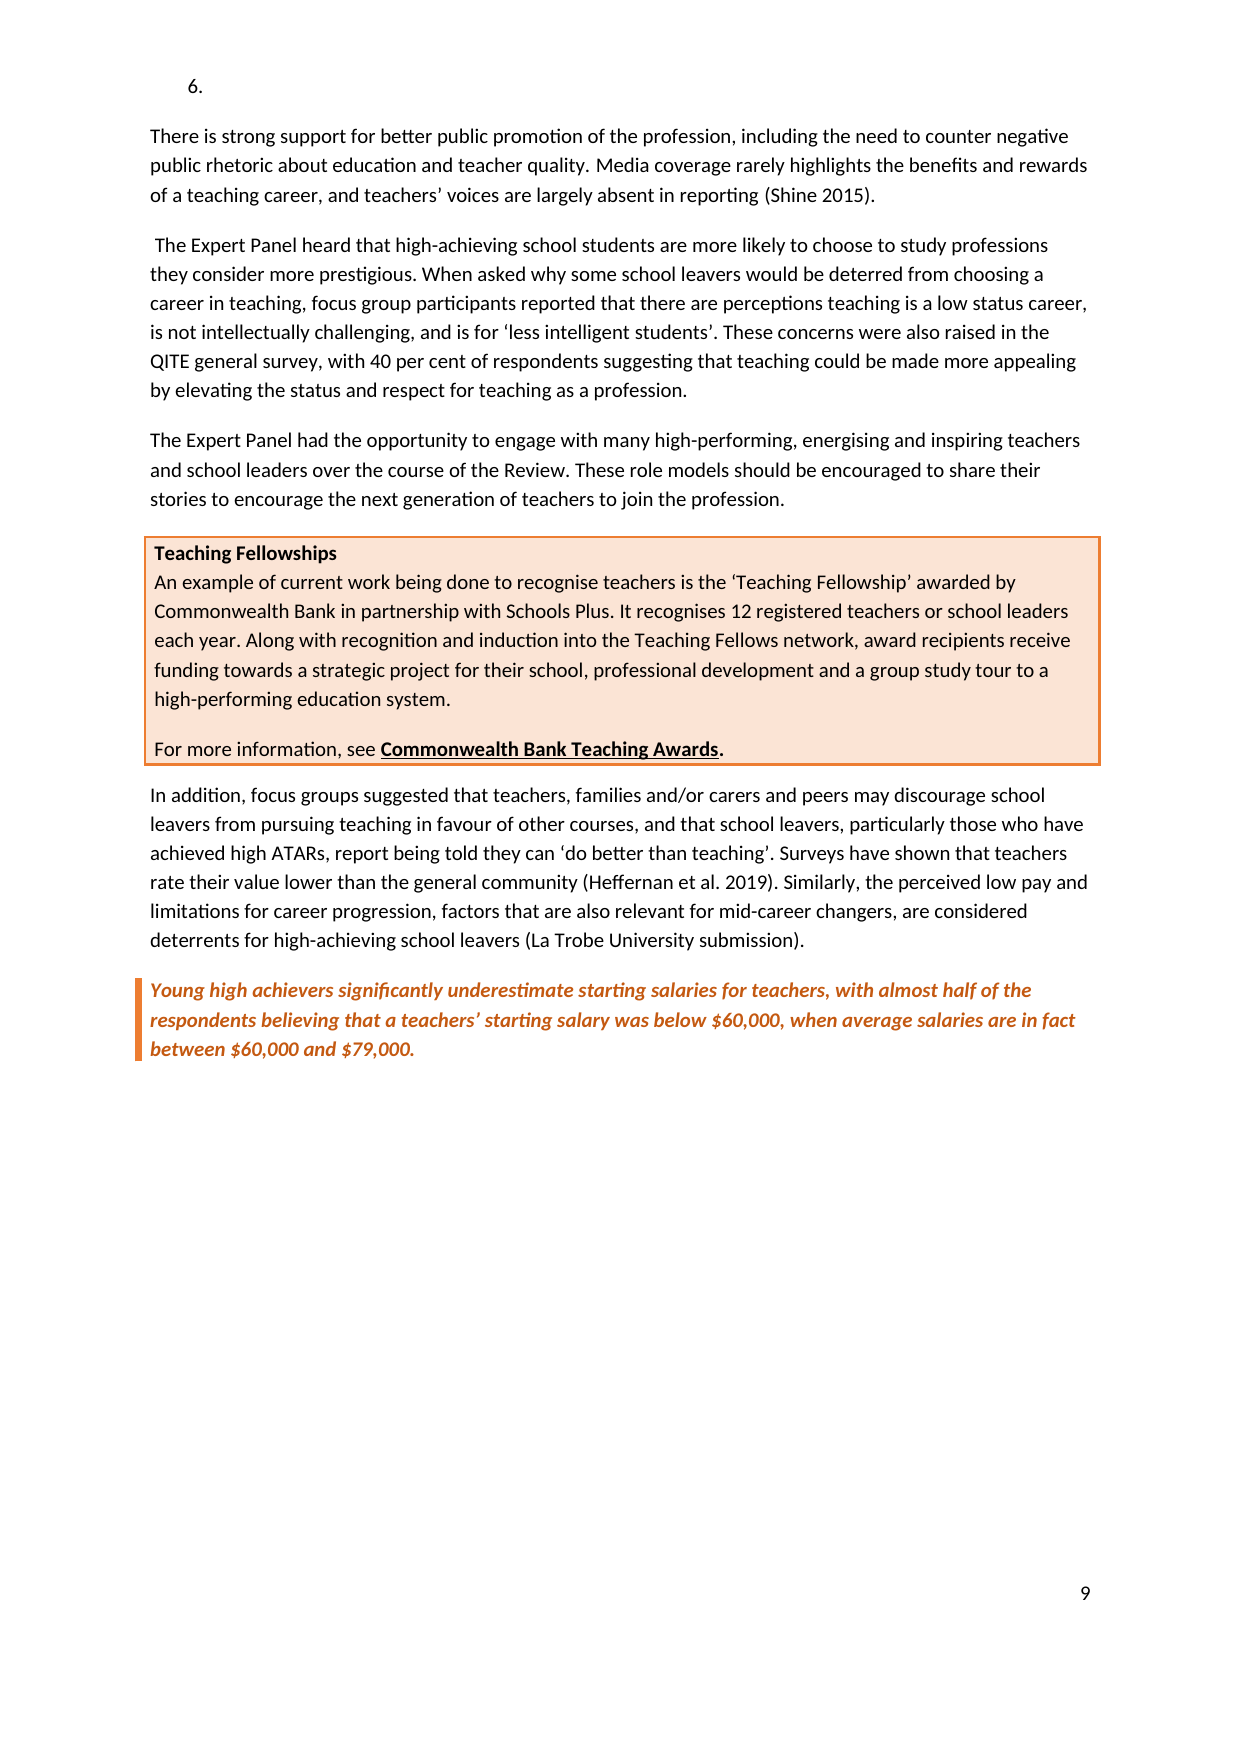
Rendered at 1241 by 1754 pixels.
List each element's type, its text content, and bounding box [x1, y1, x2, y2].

subtitle Teaching Fellowships [146, 538, 1098, 565]
text The Expert Panel had the opportunity to engage with many high-performing, energising and inspiring teachers and school leaders over the course of the Review. These role models should be encouraged to share their stories to encourage the next generation of teachers to join the profession. [150, 428, 1090, 511]
text There is strong support for better public promotion of the profession, including the need to counter negative public rhetoric about education and teacher quality. Media coverage rarely highlights the benefits and rewards of a teaching career, and teachers’ voices are largely absent in reporting (Shine 2015). [150, 123, 1090, 207]
text Young high achievers significantly underestimate starting salaries for teachers, with almost half of the respondents believing that a teachers’ starting salary was below $60,000, when average salaries are in fact between $60,000 and $79,000. [142, 978, 1090, 1061]
text For more information, see Commonwealth Bank Teaching Awards. [146, 732, 1098, 763]
text The Expert Panel heard that high-achieving school students are more likely to choose to study professions they consider more prestigious. When asked why some school leavers would be deterred from choosing a career in teaching, focus group participants reported that there are perceptions teaching is a low status career, is not intellectually challenging, and is for ‘less intelligent students’. These concerns were also raised in the QITE general survey, with 40 per cent of respondents suggesting that teaching could be made more appealing by elevating the status and respect for teaching as a profession. [150, 232, 1090, 403]
text In addition, focus groups suggested that teachers, families and/or carers and peers may discourage school leavers from pursuing teaching in favour of other courses, and that school leavers, particularly those who have achieved high ATARs, report being told they can ‘do better than teaching’. Surveys have shown that teachers rate their value lower than the general community (Heffernan et al. 2019). Similarly, the perceived low pay and limitations for career progression, factors that are also relevant for mid-career changers, are considered deterrents for high-achieving school leavers (La Trobe University submission). [150, 782, 1090, 953]
text An example of current work being done to recognise teachers is the ‘Teaching Fellowship’ awarded by Commonwealth Bank in partnership with Schools Plus. It recognises 12 registered teachers or school leaders each year. Along with recognition and induction into the Teaching Fellows network, award recipients receive funding towards a strategic project for their school, professional development and a group study tour to a high-performing education system. [146, 565, 1098, 711]
